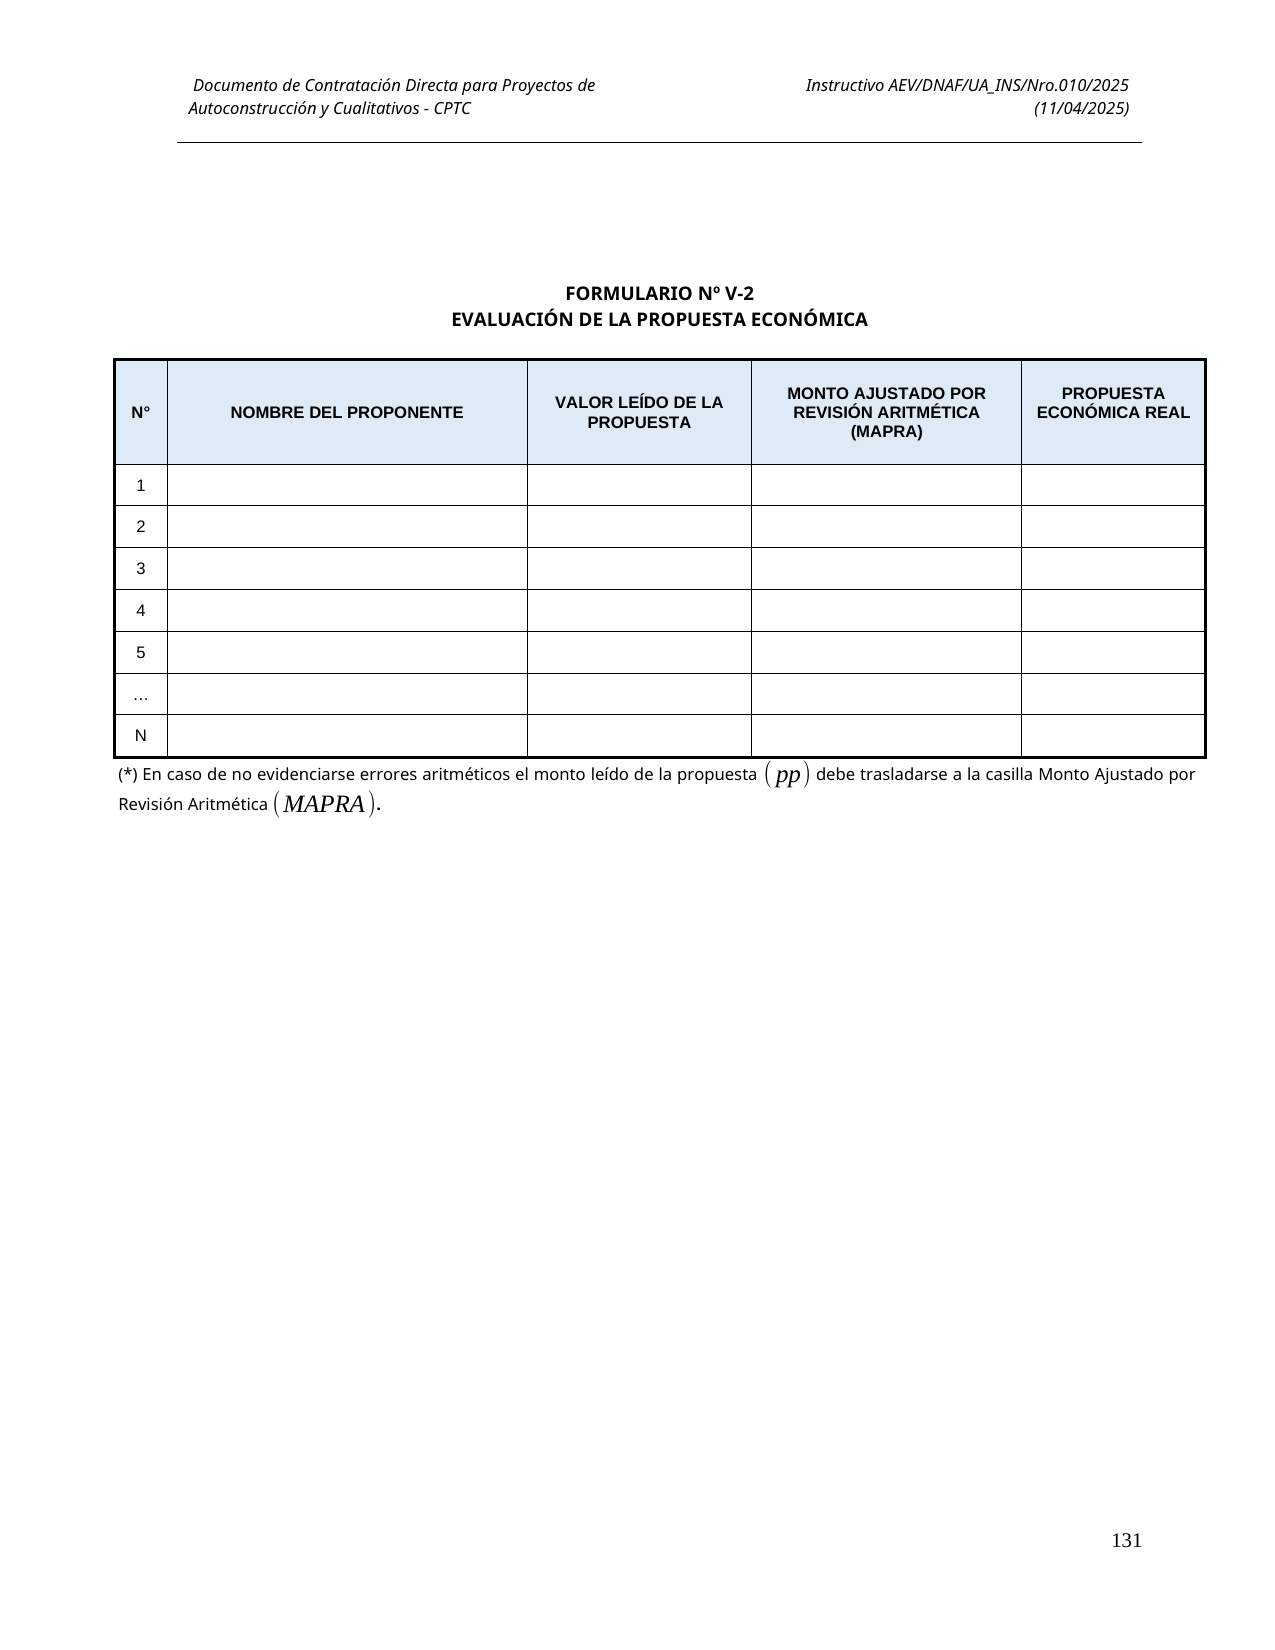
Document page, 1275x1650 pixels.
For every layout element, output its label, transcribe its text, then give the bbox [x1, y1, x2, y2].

text FORMULARIO Nº V-2 [177, 281, 1142, 306]
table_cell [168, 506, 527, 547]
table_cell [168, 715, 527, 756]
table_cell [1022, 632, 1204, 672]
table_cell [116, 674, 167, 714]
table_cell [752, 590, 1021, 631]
text (*) En caso de no evidenciarse errores aritméticos el monto leído de la propuesta debe trasladarse a la casilla Monto Ajustado por Revisión Aritmética . [118, 759, 1196, 819]
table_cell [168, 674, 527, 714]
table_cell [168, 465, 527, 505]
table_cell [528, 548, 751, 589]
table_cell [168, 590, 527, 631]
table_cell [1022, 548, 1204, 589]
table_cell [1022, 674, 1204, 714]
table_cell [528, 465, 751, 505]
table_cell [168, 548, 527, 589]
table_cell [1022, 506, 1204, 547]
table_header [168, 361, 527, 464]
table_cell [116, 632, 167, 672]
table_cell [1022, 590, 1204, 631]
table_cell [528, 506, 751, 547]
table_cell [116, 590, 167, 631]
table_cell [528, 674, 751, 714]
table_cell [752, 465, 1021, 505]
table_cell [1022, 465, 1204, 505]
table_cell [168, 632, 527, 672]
text EVALUACIÓN DE LA PROPUESTA ECONÓMICA [177, 306, 1142, 332]
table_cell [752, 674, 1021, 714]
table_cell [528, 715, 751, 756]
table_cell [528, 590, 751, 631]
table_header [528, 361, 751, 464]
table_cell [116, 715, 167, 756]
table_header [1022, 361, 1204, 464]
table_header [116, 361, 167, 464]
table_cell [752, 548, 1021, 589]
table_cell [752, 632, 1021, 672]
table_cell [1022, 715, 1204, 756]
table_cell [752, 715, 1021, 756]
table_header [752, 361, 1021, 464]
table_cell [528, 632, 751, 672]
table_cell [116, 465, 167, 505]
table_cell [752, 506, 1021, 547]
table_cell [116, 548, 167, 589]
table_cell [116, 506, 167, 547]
